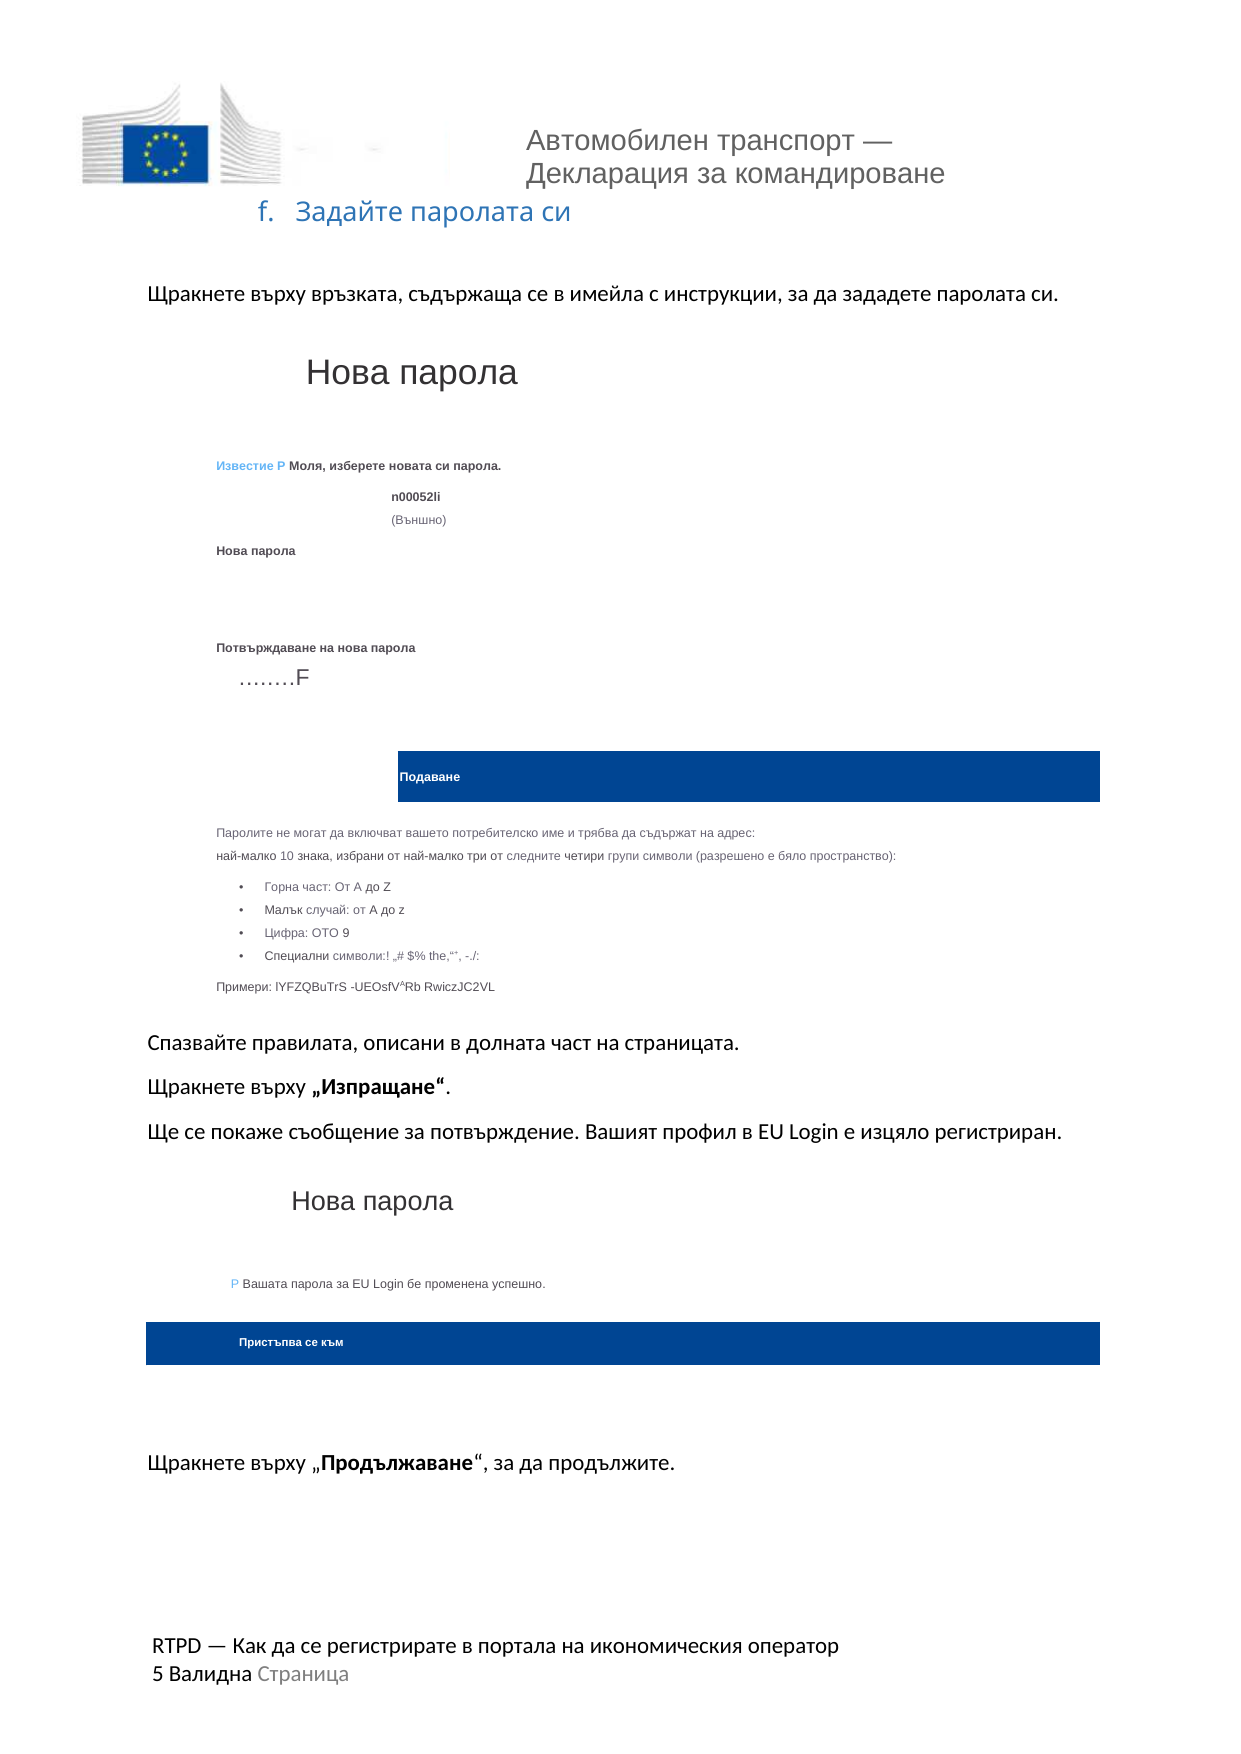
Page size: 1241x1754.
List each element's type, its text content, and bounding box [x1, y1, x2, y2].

text Пристъпва се към [147, 1323, 1098, 1364]
list Малък случай: от A до z [147, 903, 1098, 917]
subtitle Нова парола [306, 351, 1098, 392]
text Щракнете върху връзката, съдържаща се в имейла с инструкции, за да зададете паролата си. [147, 279, 1098, 307]
text (Външно) [391, 512, 1098, 527]
subtitle Задайте паролата си [274, 74, 1098, 229]
text Нова парола [147, 543, 1098, 558]
list Цифра: OTO 9 [147, 926, 1098, 940]
picture [76, 73, 450, 193]
text Щракнете върху „Продължаване“, за да продължите. [147, 1448, 1098, 1476]
text F [147, 664, 1098, 690]
text Примери: lYFZQBuTrS -UEOsfVARb RwiczJC2VL [147, 980, 1098, 994]
text Нова парола [291, 1185, 1098, 1216]
text Ще се покаже съобщение за потвърждение. Вашият профил в EU Login е изцяло регистриран. [147, 1117, 1098, 1145]
list Специални символи:! „# $% the,“+, -./: [147, 948, 1098, 963]
text най-малко 10 знака, избрани от най-малко три от следните четири групи символи (разрешено е бяло пространство): [216, 848, 1098, 863]
text Потвърждаване на нова парола [147, 641, 1098, 656]
text P Вашата парола за EU Login бе променена успешно. [231, 1276, 1098, 1291]
list Горна част: От A до Z [147, 880, 1098, 894]
text Спазвайте правилата, описани в долната част на страницата. [147, 1028, 1098, 1056]
text Паролите не могат да включват вашето потребителско име и трябва да съдържат на адрес: [147, 826, 1098, 840]
text Щракнете върху „Изпращане“. [147, 1072, 1098, 1100]
text n00052li [391, 490, 1098, 504]
text Подаване [400, 753, 1098, 800]
text Известие P Моля, изберете новата си парола. [147, 459, 1098, 473]
